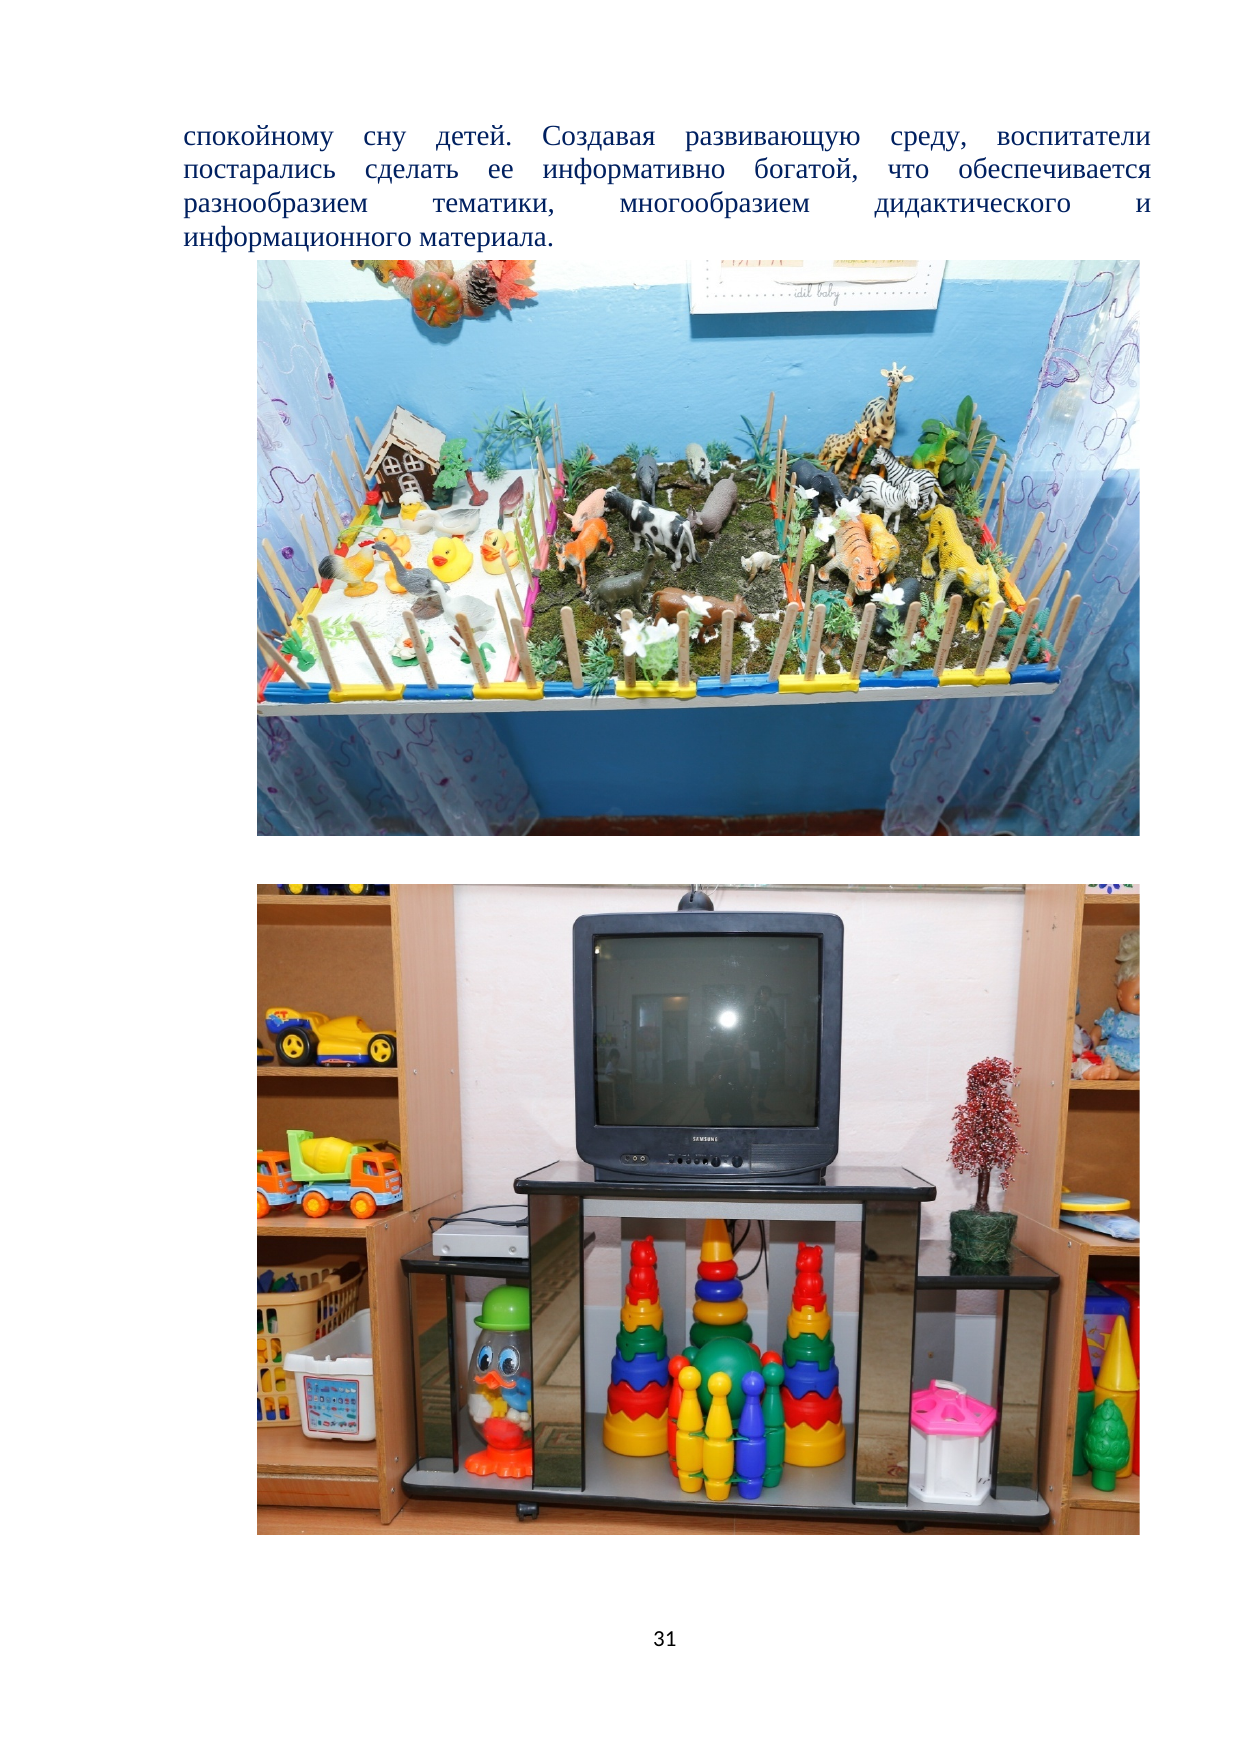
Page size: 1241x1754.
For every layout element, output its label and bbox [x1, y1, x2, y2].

picture [257, 884, 1140, 1535]
text [183, 118, 1152, 252]
picture [257, 260, 1140, 836]
